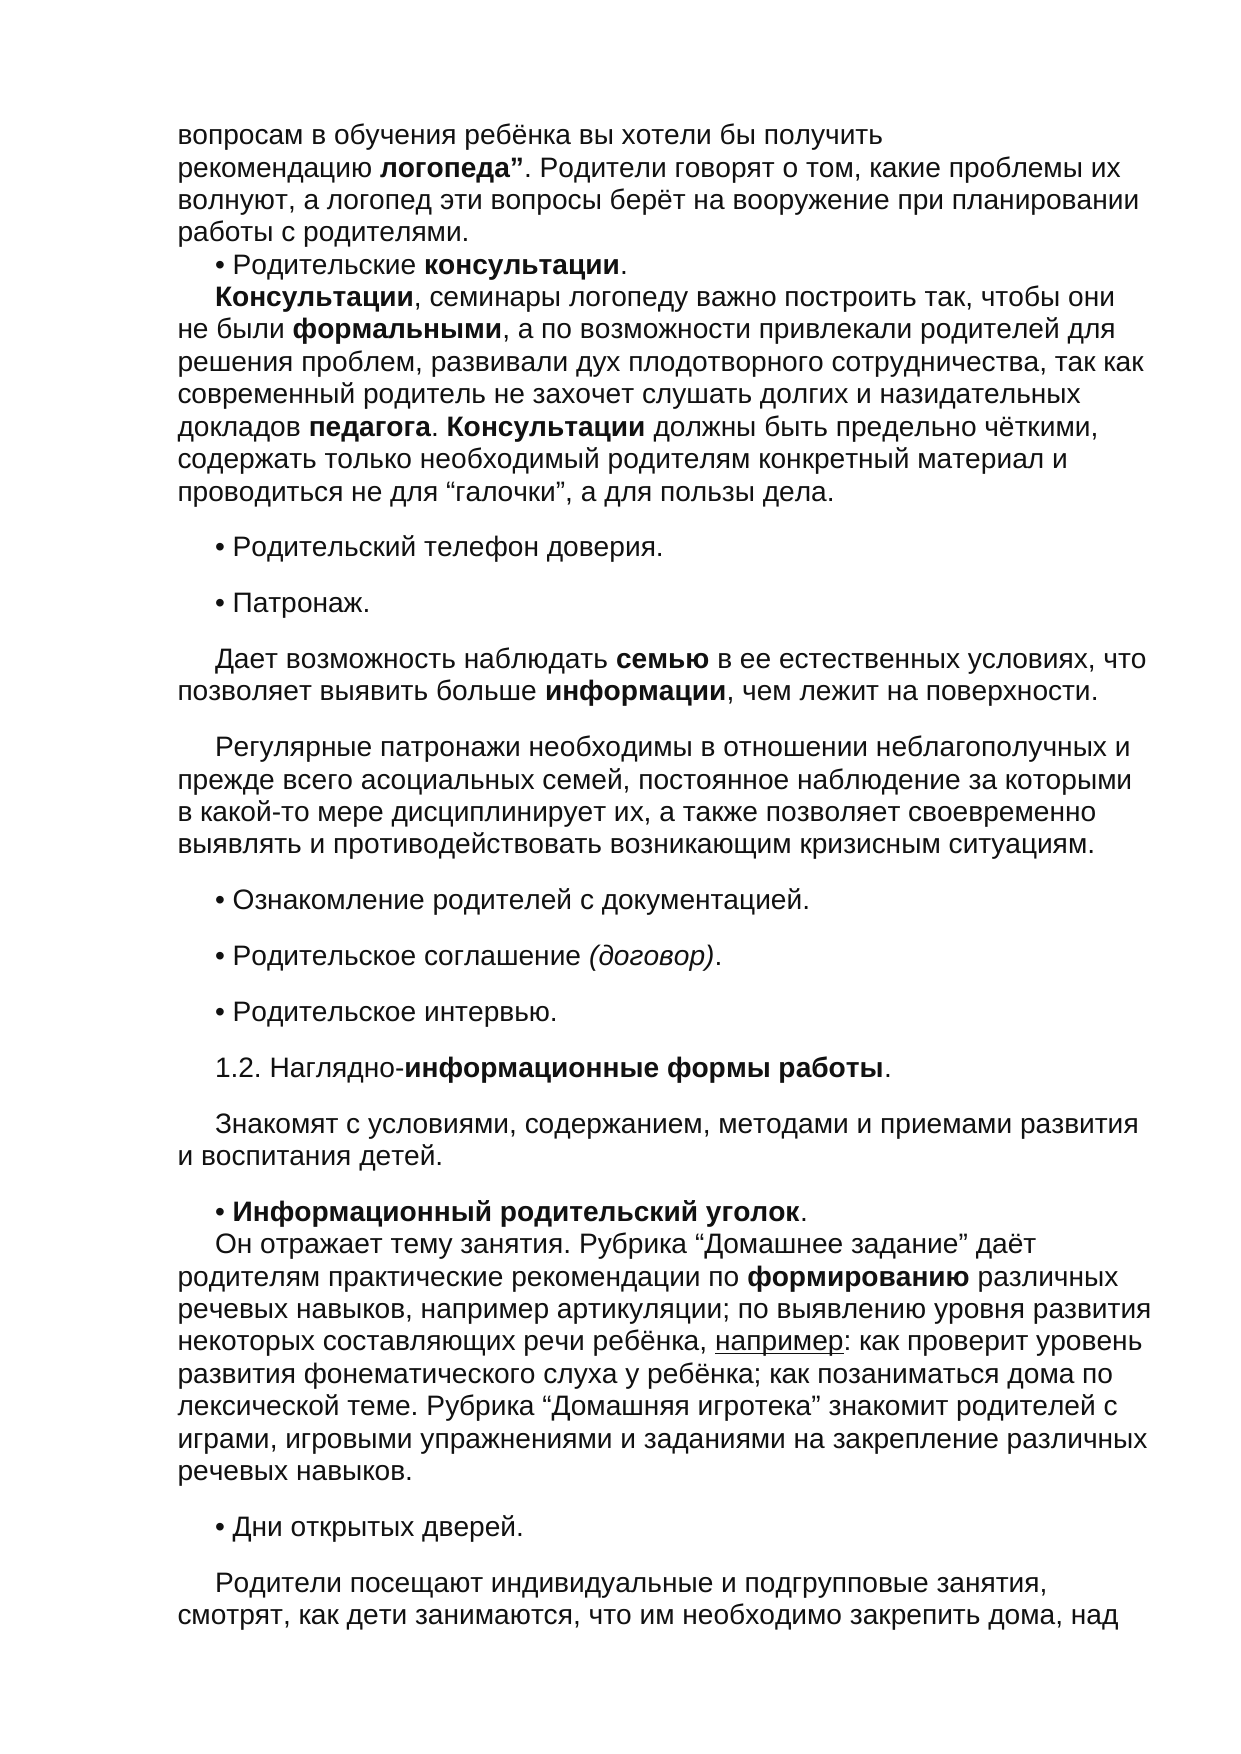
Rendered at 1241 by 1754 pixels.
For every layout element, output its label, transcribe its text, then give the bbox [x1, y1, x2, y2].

text Дает возможность наблюдать семью в ее естественных условиях, что позволяет выявить больше информации, чем лежит на поверхности. [177, 642, 1152, 707]
text Он отражает тему занятия. Рубрика “Домашнее задание” даёт родителям практические рекомендации по формированию различных речевых навыков, например артикуляции; по выявлению уровня развития некоторых составляющих речи ребёнка, например: как проверит уровень развития фонематического слуха у ребёнка; как позаниматься дома по лексической теме. Рубрика “Домашняя игротека” знакомит родителей с играми, игровыми упражнениями и заданиями на закрепление различных речевых навыков. [177, 1227, 1152, 1486]
text • Ознакомление родителей с документацией. [177, 883, 1152, 916]
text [177, 1566, 1152, 1630]
text Регулярные патронажи необходимы в отношении неблагополучных и прежде всего асоциальных семей, постоянное наблюдение за которыми в какой-то мере дисциплинирует их, а также позволяет своевременно выявлять и противодействовать возникающим кризисным ситуациям. [177, 730, 1152, 860]
text • Дни открытых дверей. [177, 1510, 1152, 1542]
text Знакомят с условиями, содержанием, методами и приемами развития и воспитания детей. [177, 1107, 1152, 1171]
text • Патронаж. [177, 586, 1152, 618]
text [177, 118, 1152, 248]
text • Родительское соглашение (договор). [177, 939, 1152, 971]
text • Родительские консультации. [177, 248, 1152, 280]
text • Родительское интервью. [177, 995, 1152, 1027]
text Консультации, семинары логопеду важно построить так, чтобы они не были формальными, а по возможности привлекали родителей для решения проблем, развивали дух плодотворного сотрудничества, так как современный родитель не захочет слушать долгих и назидательных докладов педагога. Консультации должны быть предельно чёткими, содержать только необходимый родителям конкретный материал и проводиться не для “галочки”, а для пользы дела. [177, 280, 1152, 507]
text 1.2. Наглядно-информационные формы работы. [177, 1051, 1152, 1083]
text • Родительский телефон доверия. [177, 530, 1152, 563]
text • Информационный родительский уголок. [177, 1195, 1152, 1227]
